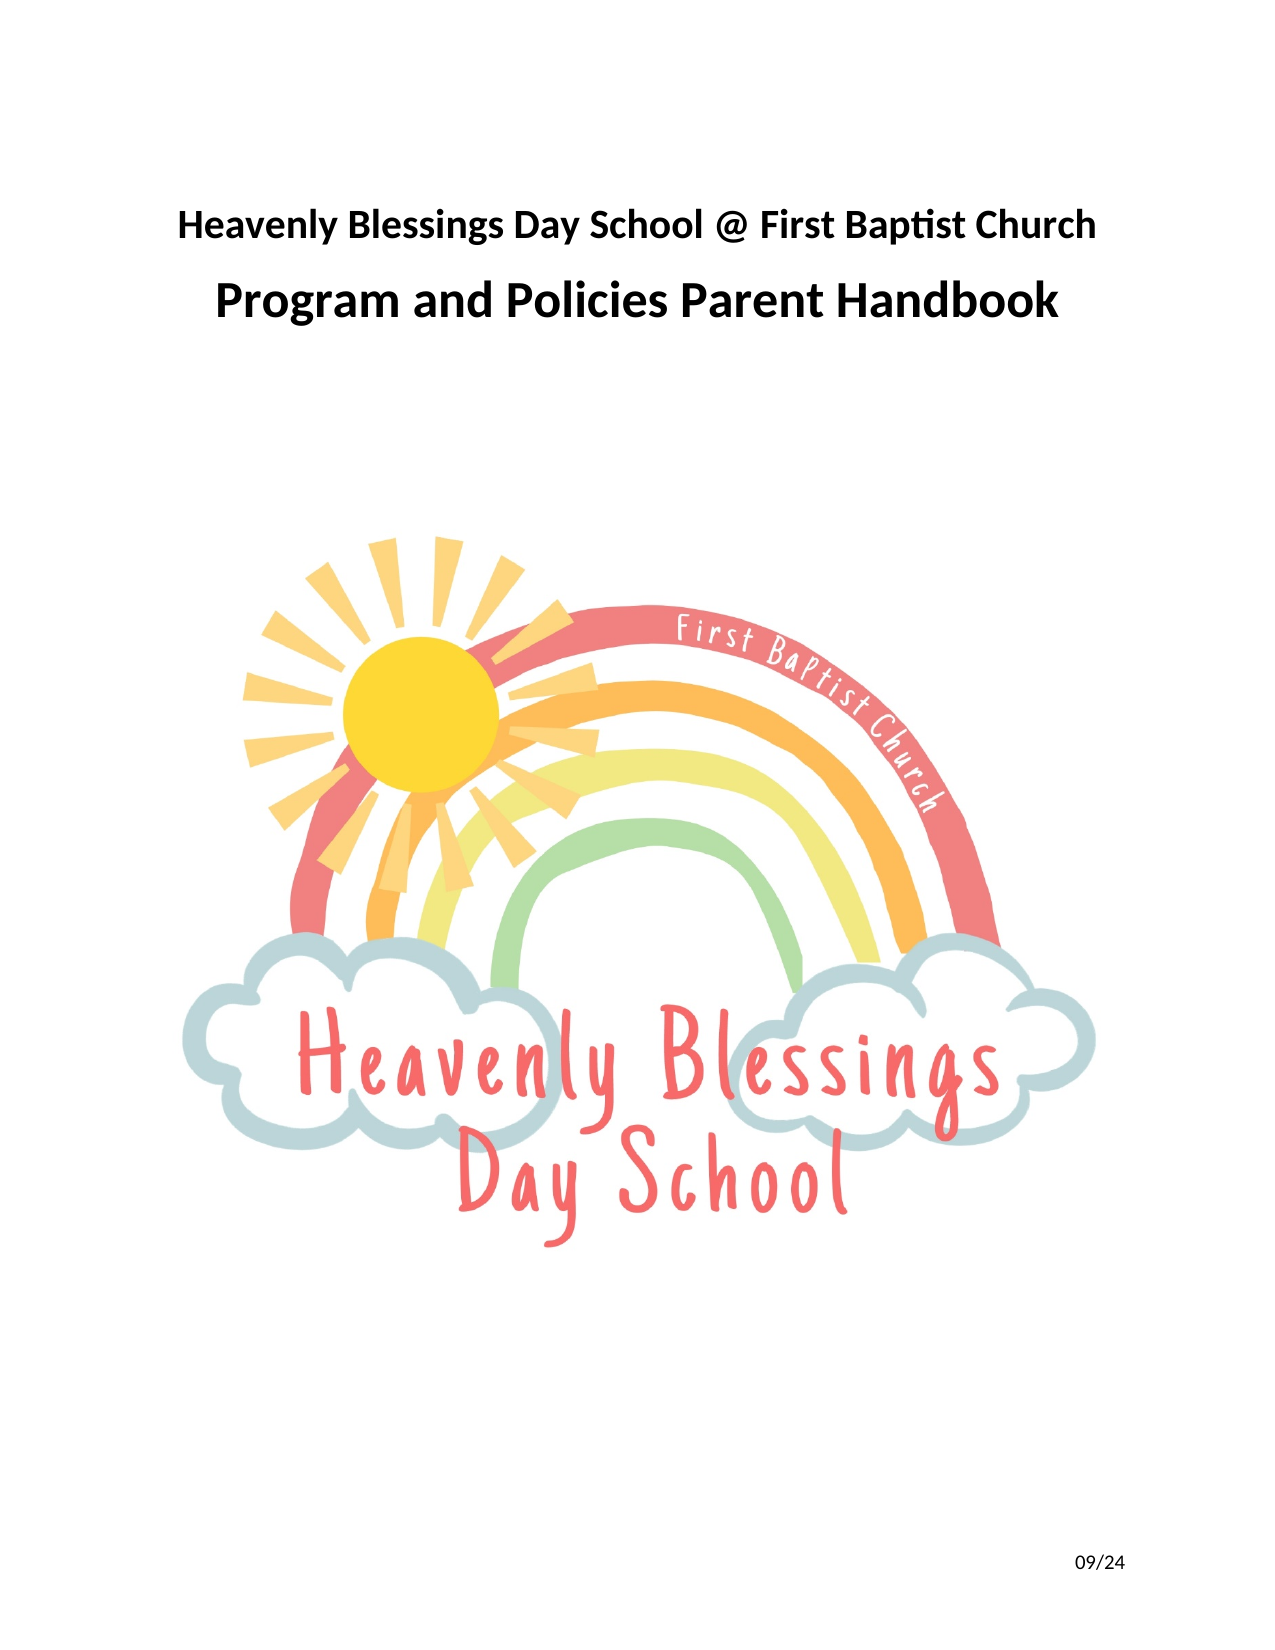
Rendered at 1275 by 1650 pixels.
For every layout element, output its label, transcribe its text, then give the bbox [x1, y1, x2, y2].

text Heavenly Blessings Day School @ First Baptist Church [150, 198, 1125, 249]
text Program and Policies Parent Handbook [150, 266, 1125, 330]
picture [150, 496, 1125, 1277]
